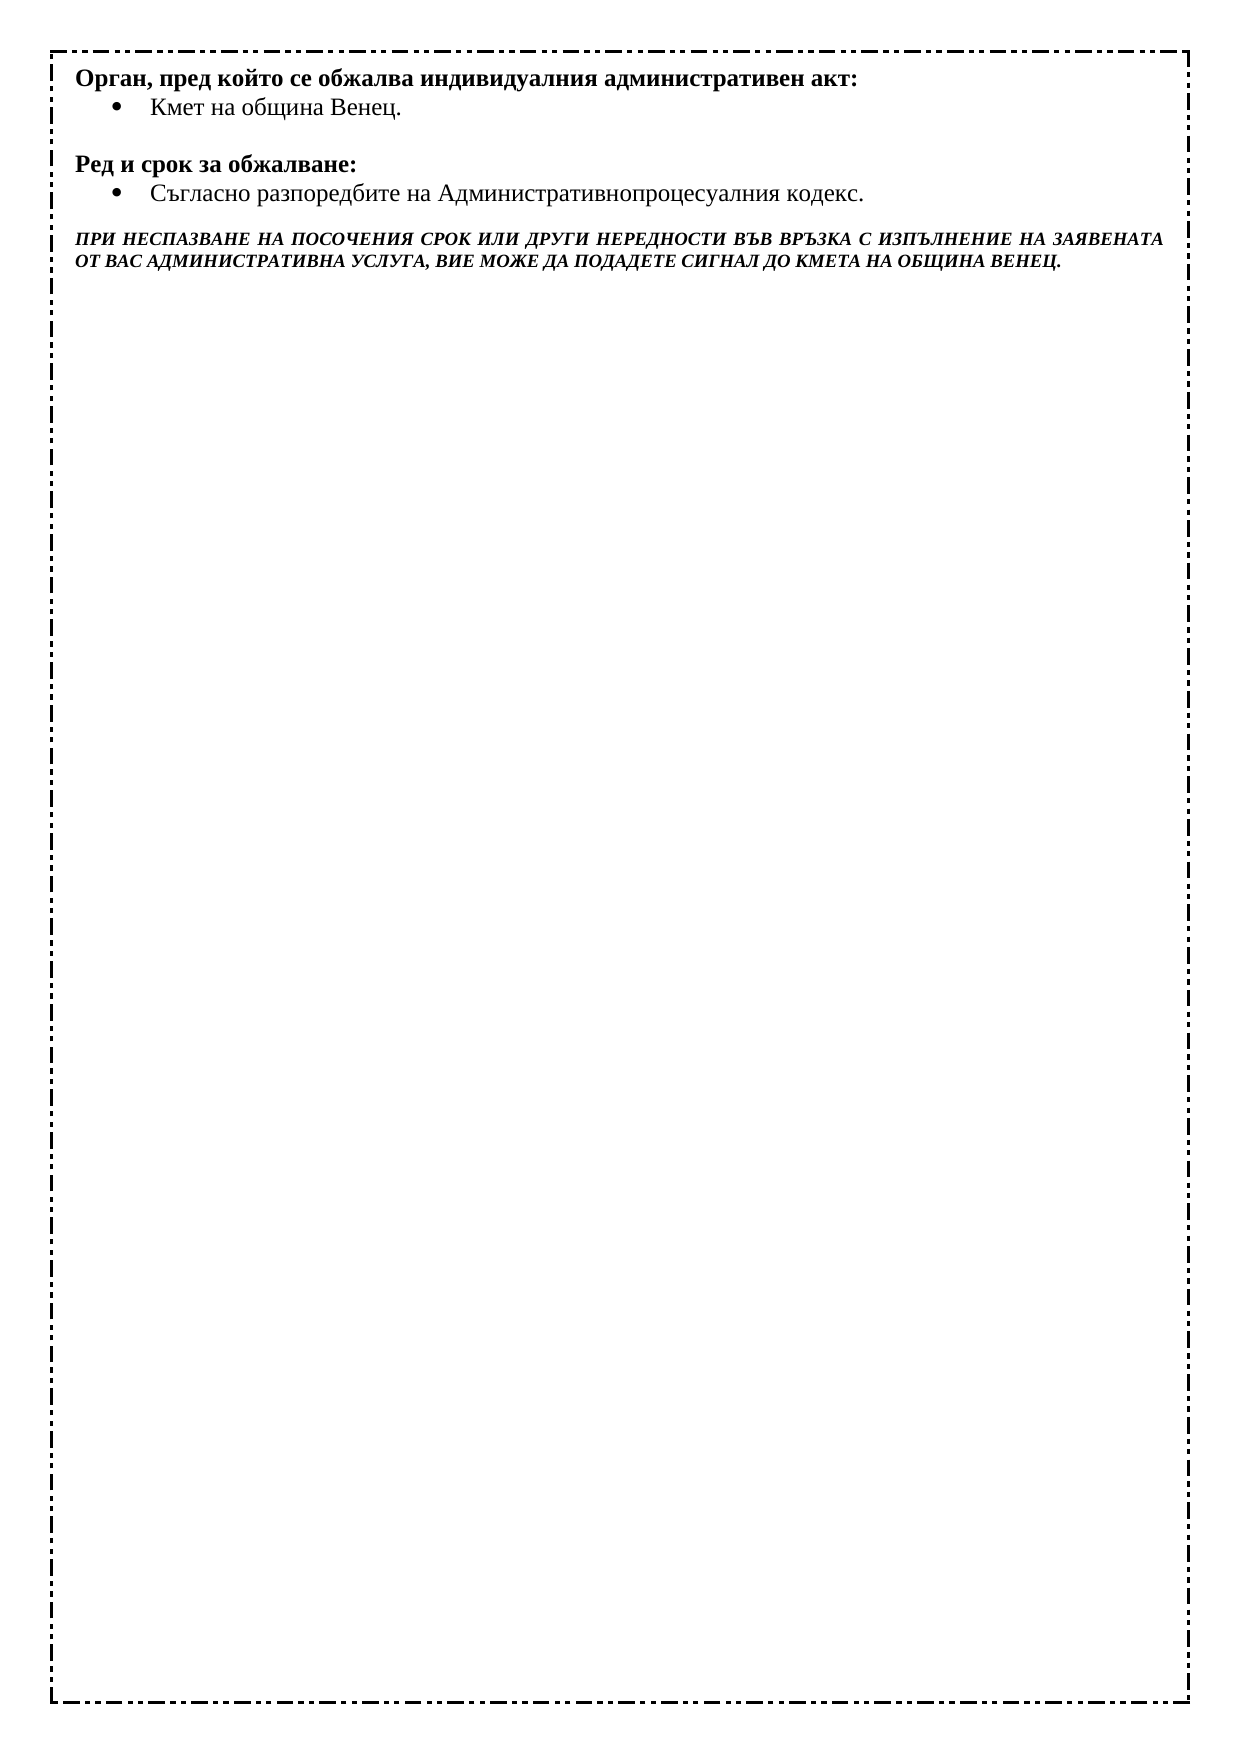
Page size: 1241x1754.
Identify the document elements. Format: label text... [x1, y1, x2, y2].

text Орган, пред който се обжалва индивидуалния административен акт: [75, 63, 1165, 92]
text Ред и срок за обжалване: [75, 149, 1165, 178]
list Съгласно разпоредбите на Административнопроцесуалния кодекс. [112, 178, 1165, 207]
text ПРИ НЕСПАЗВАНЕ НА ПОСОЧЕНИЯ СРОК ИЛИ ДРУГИ НЕРЕДНОСТИ ВЪВ ВРЪЗКА С ИЗПЪЛНЕНИЕ НА ЗАЯВЕНАТА ОТ ВАС АДМИНИСТРАТИВНА УСЛУГА, ВИЕ МОЖЕ ДА ПОДАДЕТЕ СИГНАЛ ДО КМЕТА НА ОБЩИНА ВЕНЕЦ. [75, 228, 1165, 271]
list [112, 92, 1165, 120]
